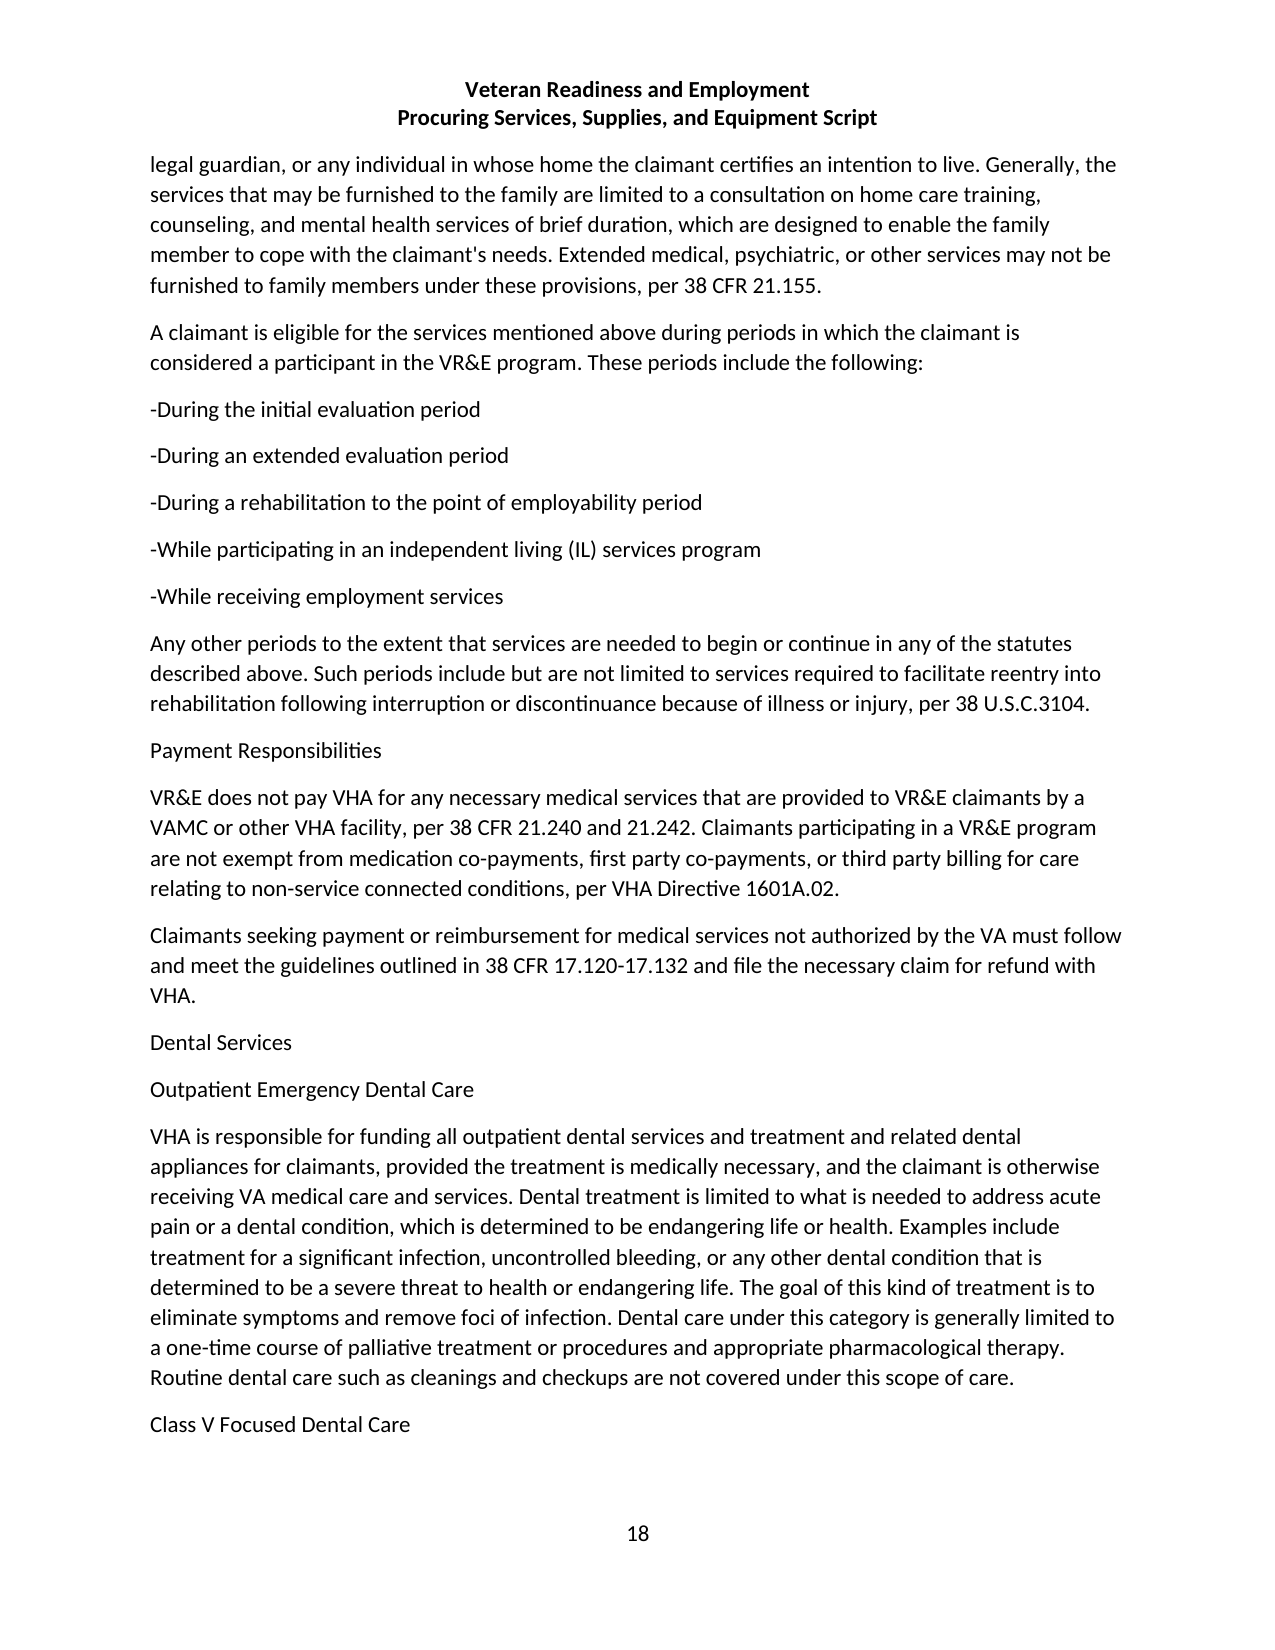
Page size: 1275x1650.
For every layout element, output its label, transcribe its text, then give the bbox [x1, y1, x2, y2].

text -While receiving employment services [150, 582, 1125, 610]
text Claimants seeking payment or reimbursement for medical services not authorized by the VA must follow and meet the guidelines outlined in 38 CFR 17.120-17.132 and file the necessary claim for refund with VHA. [150, 921, 1125, 1009]
text -During a rehabilitation to the point of employability period [150, 488, 1125, 517]
text A claimant is eligible for the services mentioned above during periods in which the claimant is considered a participant in the VR&E program. These periods include the following: [150, 318, 1125, 376]
text -While participating in an independent living (IL) services program [150, 535, 1125, 563]
text Dental Services [150, 1028, 1125, 1056]
text -During the initial evaluation period [150, 395, 1125, 423]
text Any other periods to the extent that services are needed to begin or continue in any of the statutes described above. Such periods include but are not limited to services required to facilitate reentry into rehabilitation following interruption or discontinuance because of illness or injury, per 38 U.S.C.3104. [150, 629, 1125, 718]
text VR&E does not pay VHA for any necessary medical services that are provided to VR&E claimants by a VAMC or other VHA facility, per 38 CFR 21.240 and 21.242. Claimants participating in a VR&E program are not exempt from medication co-payments, first party co-payments, or third party billing for care relating to non-service connected conditions, per VHA Directive 1601A.02. [150, 783, 1125, 902]
text Payment Responsibilities [150, 736, 1125, 764]
text VHA is responsible for funding all outpatient dental services and treatment and related dental appliances for claimants, provided the treatment is medically necessary, and the claimant is otherwise receiving VA medical care and services. Dental treatment is limited to what is needed to address acute pain or a dental condition, which is determined to be endangering life or health. Examples include treatment for a significant infection, uncontrolled bleeding, or any other dental condition that is determined to be a severe threat to health or endangering life. The goal of this kind of treatment is to eliminate symptoms and remove foci of infection. Dental care under this category is generally limited to a one-time course of palliative treatment or procedures and appropriate pharmacological therapy. Routine dental care such as cleanings and checkups are not covered under this scope of care. [150, 1122, 1125, 1392]
text Class V Focused Dental Care [150, 1410, 1125, 1438]
text Outpatient Emergency Dental Care [150, 1075, 1125, 1103]
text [150, 150, 1125, 299]
text -During an extended evaluation period [150, 442, 1125, 470]
